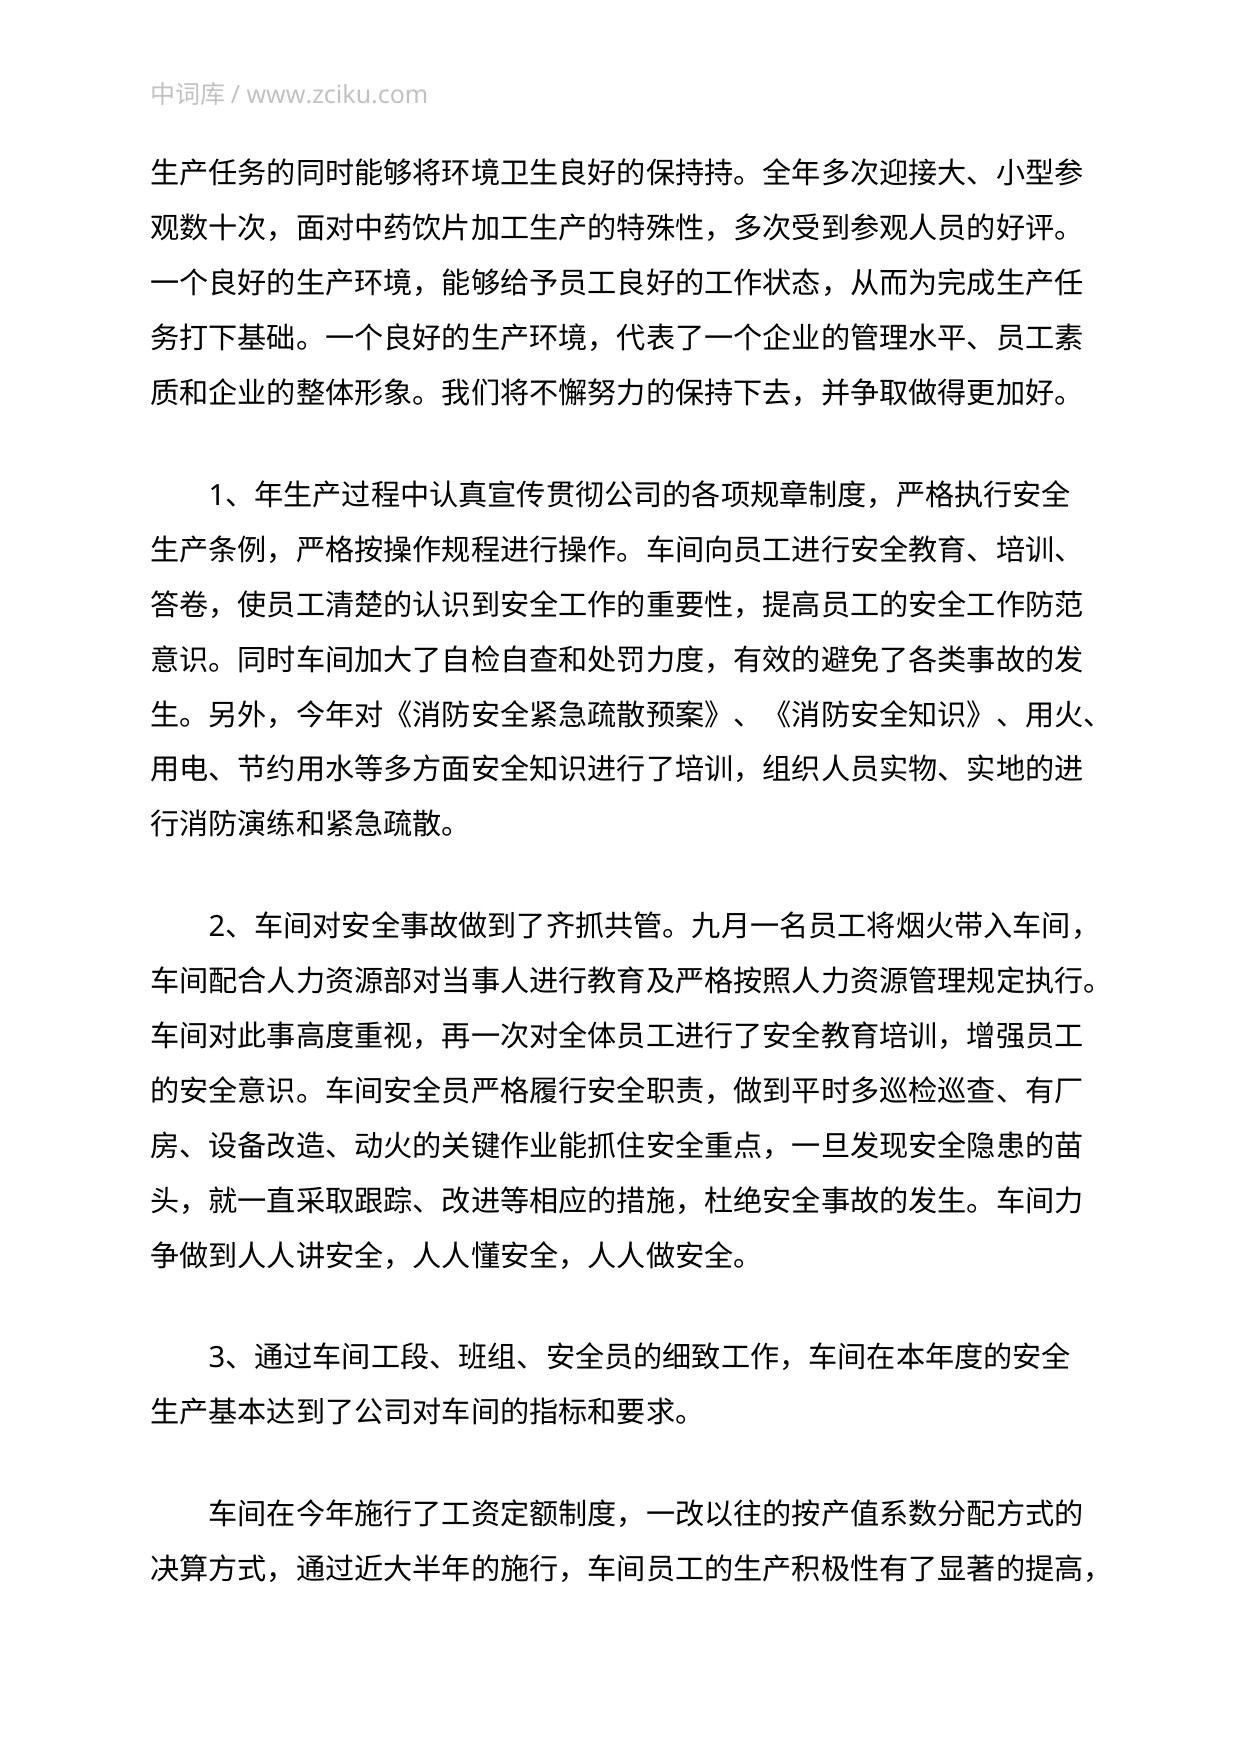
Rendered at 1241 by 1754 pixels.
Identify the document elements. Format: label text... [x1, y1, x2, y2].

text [150, 1491, 1090, 1588]
text 3、通过车间工段、班组、安全员的细致工作，车间在本年度的安全生产基本达到了公司对车间的指标和要求。 [150, 1334, 1090, 1431]
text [150, 150, 1090, 412]
text 1、年生产过程中认真宣传贯彻公司的各项规章制度，严格执行安全生产条例，严格按操作规程进行操作。车间向员工进行安全教育、培训、答卷，使员工清楚的认识到安全工作的重要性，提高员工的安全工作防范意识。同时车间加大了自检自查和处罚力度，有效的避免了各类事故的发生。另外，今年对《消防安全紧急疏散预案》、《消防安全知识》、用火、用电、节约用水等多方面安全知识进行了培训，组织人员实物、实地的进行消防演练和紧急疏散。 [150, 471, 1090, 843]
text 2、车间对安全事故做到了齐抓共管。九月一名员工将烟火带入车间，车间配合人力资源部对当事人进行教育及严格按照人力资源管理规定执行。车间对此事高度重视，再一次对全体员工进行了安全教育培训，增强员工的安全意识。车间安全员严格履行安全职责，做到平时多巡检巡查、有厂房、设备改造、动火的关键作业能抓住安全重点，一旦发现安全隐患的苗头，就一直采取跟踪、改进等相应的措施，杜绝安全事故的发生。车间力争做到人人讲安全，人人懂安全，人人做安全。 [150, 903, 1090, 1274]
